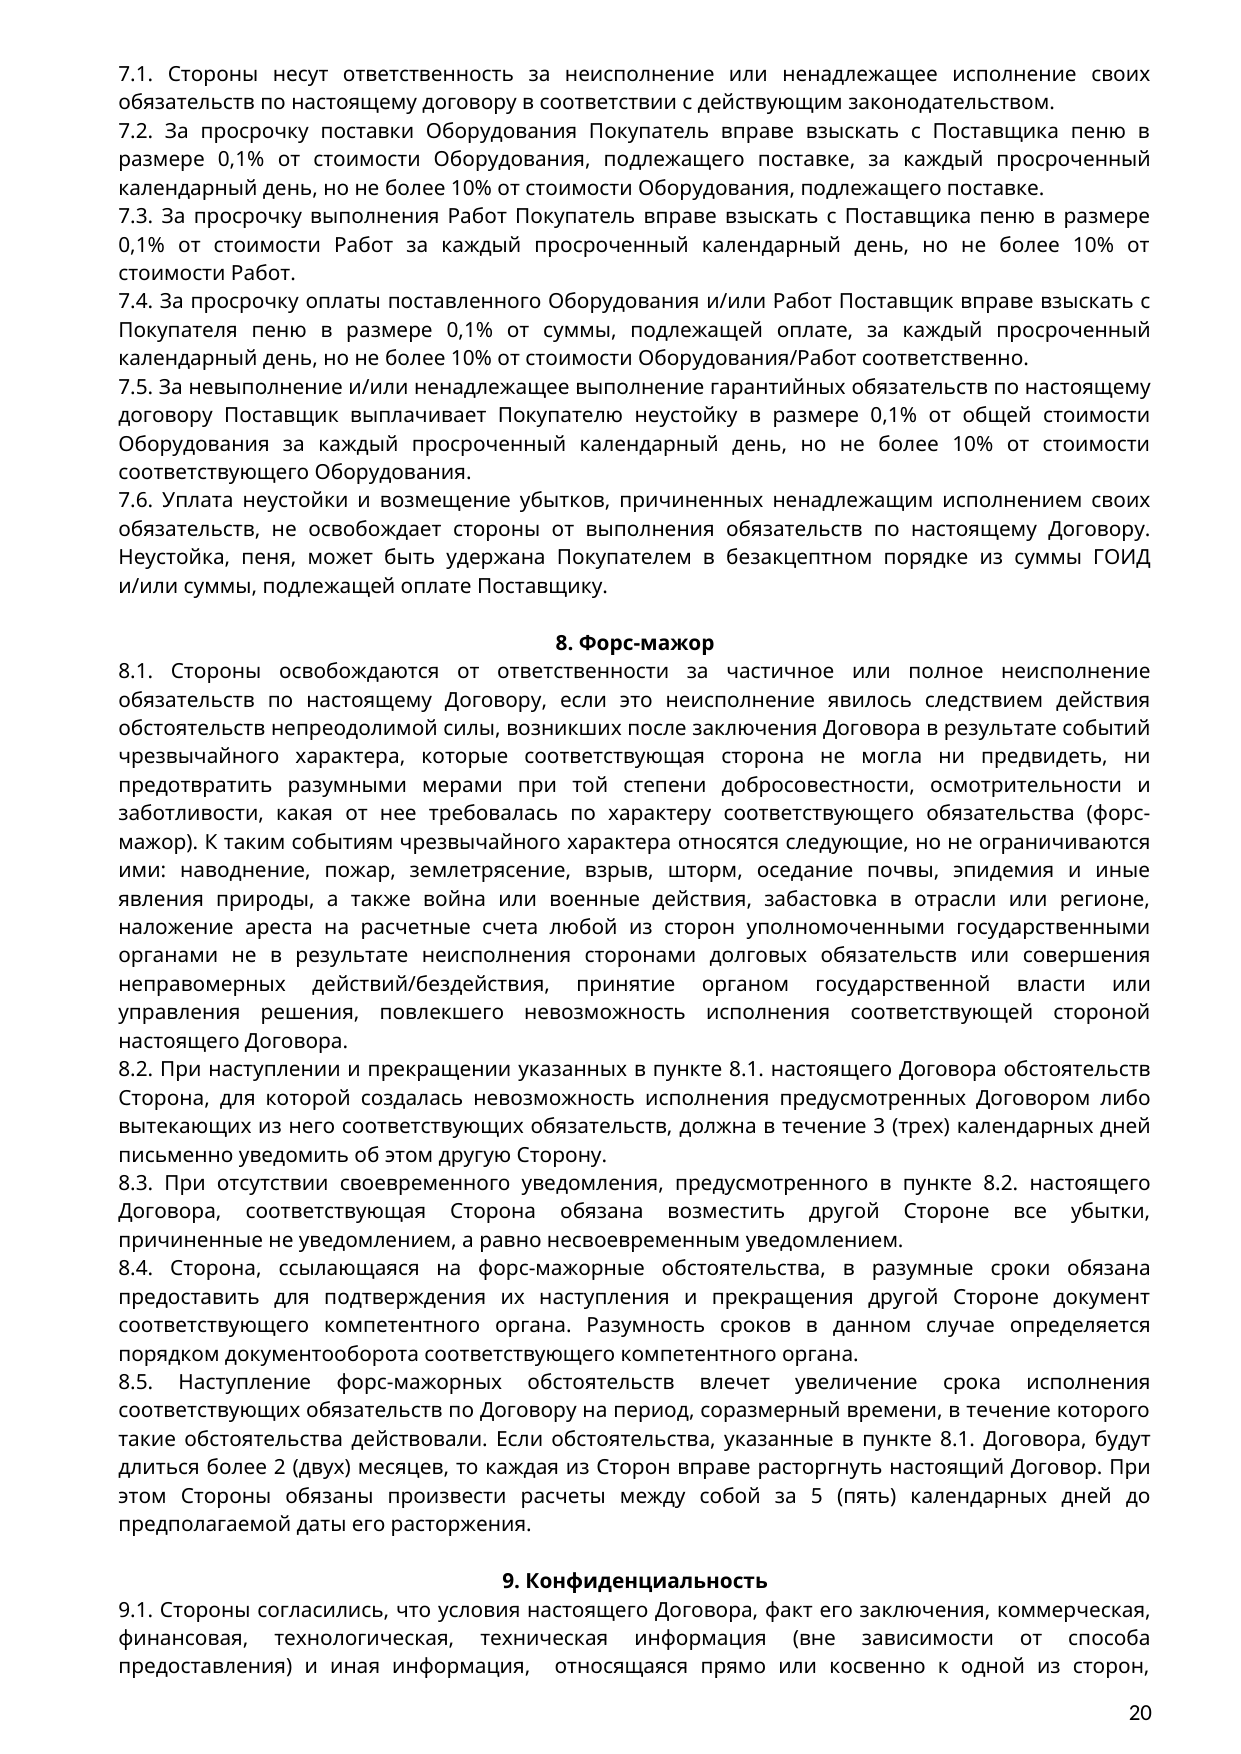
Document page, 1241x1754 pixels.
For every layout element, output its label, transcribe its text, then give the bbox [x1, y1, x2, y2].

text 8.2. При наступлении и прекращении указанных в пункте 8.1. настоящего Договора обстоятельств Сторона, для которой создалась невозможность исполнения предусмотренных Договором либо вытекающих из него соответствующих обязательств, должна в течение 3 (трех) календарных дней письменно уведомить об этом другую Сторону. [118, 1054, 1152, 1168]
text 7.5. За невыполнение и/или ненадлежащее выполнение гарантийных обязательств по настоящему договору Поставщик выплачивает Покупателю неустойку в размере 0,1% от общей стоимости Оборудования за каждый просроченный календарный день, но не более 10% от стоимости соответствующего Оборудования. [118, 372, 1152, 486]
text 7.1. Стороны несут ответственность за неисполнение или ненадлежащее исполнение своих обязательств по настоящему договору в соответствии с действующим законодательством. [118, 59, 1152, 116]
text 9. Конфиденциальность [118, 1566, 1152, 1595]
text 7.4. За просрочку оплаты поставленного Оборудования и/или Работ Поставщик вправе взыскать с Покупателя пеню в размере 0,1% от суммы, подлежащей оплате, за каждый просроченный календарный день, но не более 10% от стоимости Оборудования/Работ соответственно. [118, 287, 1152, 372]
text 8. Форс-мажор [118, 628, 1152, 656]
text 7.6. Уплата неустойки и возмещение убытков, причиненных ненадлежащим исполнением своих обязательств, не освобождает стороны от выполнения обязательств по настоящему Договору. Неустойка, пеня, может быть удержана Покупателем в безакцептном порядке из суммы ГОИД и/или суммы, подлежащей оплате Поставщику. [118, 486, 1152, 599]
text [118, 1595, 1152, 1680]
text 7.2. За просрочку поставки Оборудования Покупатель вправе взыскать с Поставщика пеню в размере 0,1% от стоимости Оборудования, подлежащего поставке, за каждый просроченный календарный день, но не более 10% от стоимости Оборудования, подлежащего поставке. [118, 116, 1152, 201]
text 8.1. Стороны освобождаются от ответственности за частичное или полное неисполнение обязательств по настоящему Договору, если это неисполнение явилось следствием действия обстоятельств непреодолимой силы, возникших после заключения Договора в результате событий чрезвычайного характера, которые соответствующая сторона не могла ни предвидеть, ни предотвратить разумными мерами при той степени добросовестности, осмотрительности и заботливости, какая от нее требовалась по характеру соответствующего обязательства (форс-мажор). К таким событиям чрезвычайного характера относятся следующие, но не ограничиваются ими: наводнение, пожар, землетрясение, взрыв, шторм, оседание почвы, эпидемия и иные явления природы, а также война или военные действия, забастовка в отрасли или регионе, наложение ареста на расчетные счета любой из сторон уполномоченными государственными органами не в результате неисполнения сторонами долговых обязательств или совершения неправомерных действий/бездействия, принятие органом государственной власти или управления решения, повлекшего невозможность исполнения соответствующей стороной настоящего Договора. [118, 656, 1152, 1054]
text 8.5. Наступление форс-мажорных обстоятельств влечет увеличение срока исполнения соответствующих обязательств по Договору на период, соразмерный времени, в течение которого такие обстоятельства действовали. Если обстоятельства, указанные в пункте 8.1. Договора, будут длиться более 2 (двух) месяцев, то каждая из Сторон вправе расторгнуть настоящий Договор. При этом Стороны обязаны произвести расчеты между собой за 5 (пять) календарных дней до предполагаемой даты его расторжения. [118, 1367, 1152, 1538]
text 8.3. При отсутствии своевременного уведомления, предусмотренного в пункте 8.2. настоящего Договора, соответствующая Сторона обязана возместить другой Стороне все убытки, причиненные не уведомлением, а равно несвоевременным уведомлением. [118, 1168, 1152, 1253]
text 7.3. За просрочку выполнения Работ Покупатель вправе взыскать с Поставщика пеню в размере 0,1% от стоимости Работ за каждый просроченный календарный день, но не более 10% от стоимости Работ. [118, 201, 1152, 287]
text 8.4. Сторона, ссылающаяся на форс-мажорные обстоятельства, в разумные сроки обязана предоставить для подтверждения их наступления и прекращения другой Стороне документ соответствующего компетентного органа. Разумность сроков в данном случае определяется порядком документооборота соответствующего компетентного органа. [118, 1253, 1152, 1367]
